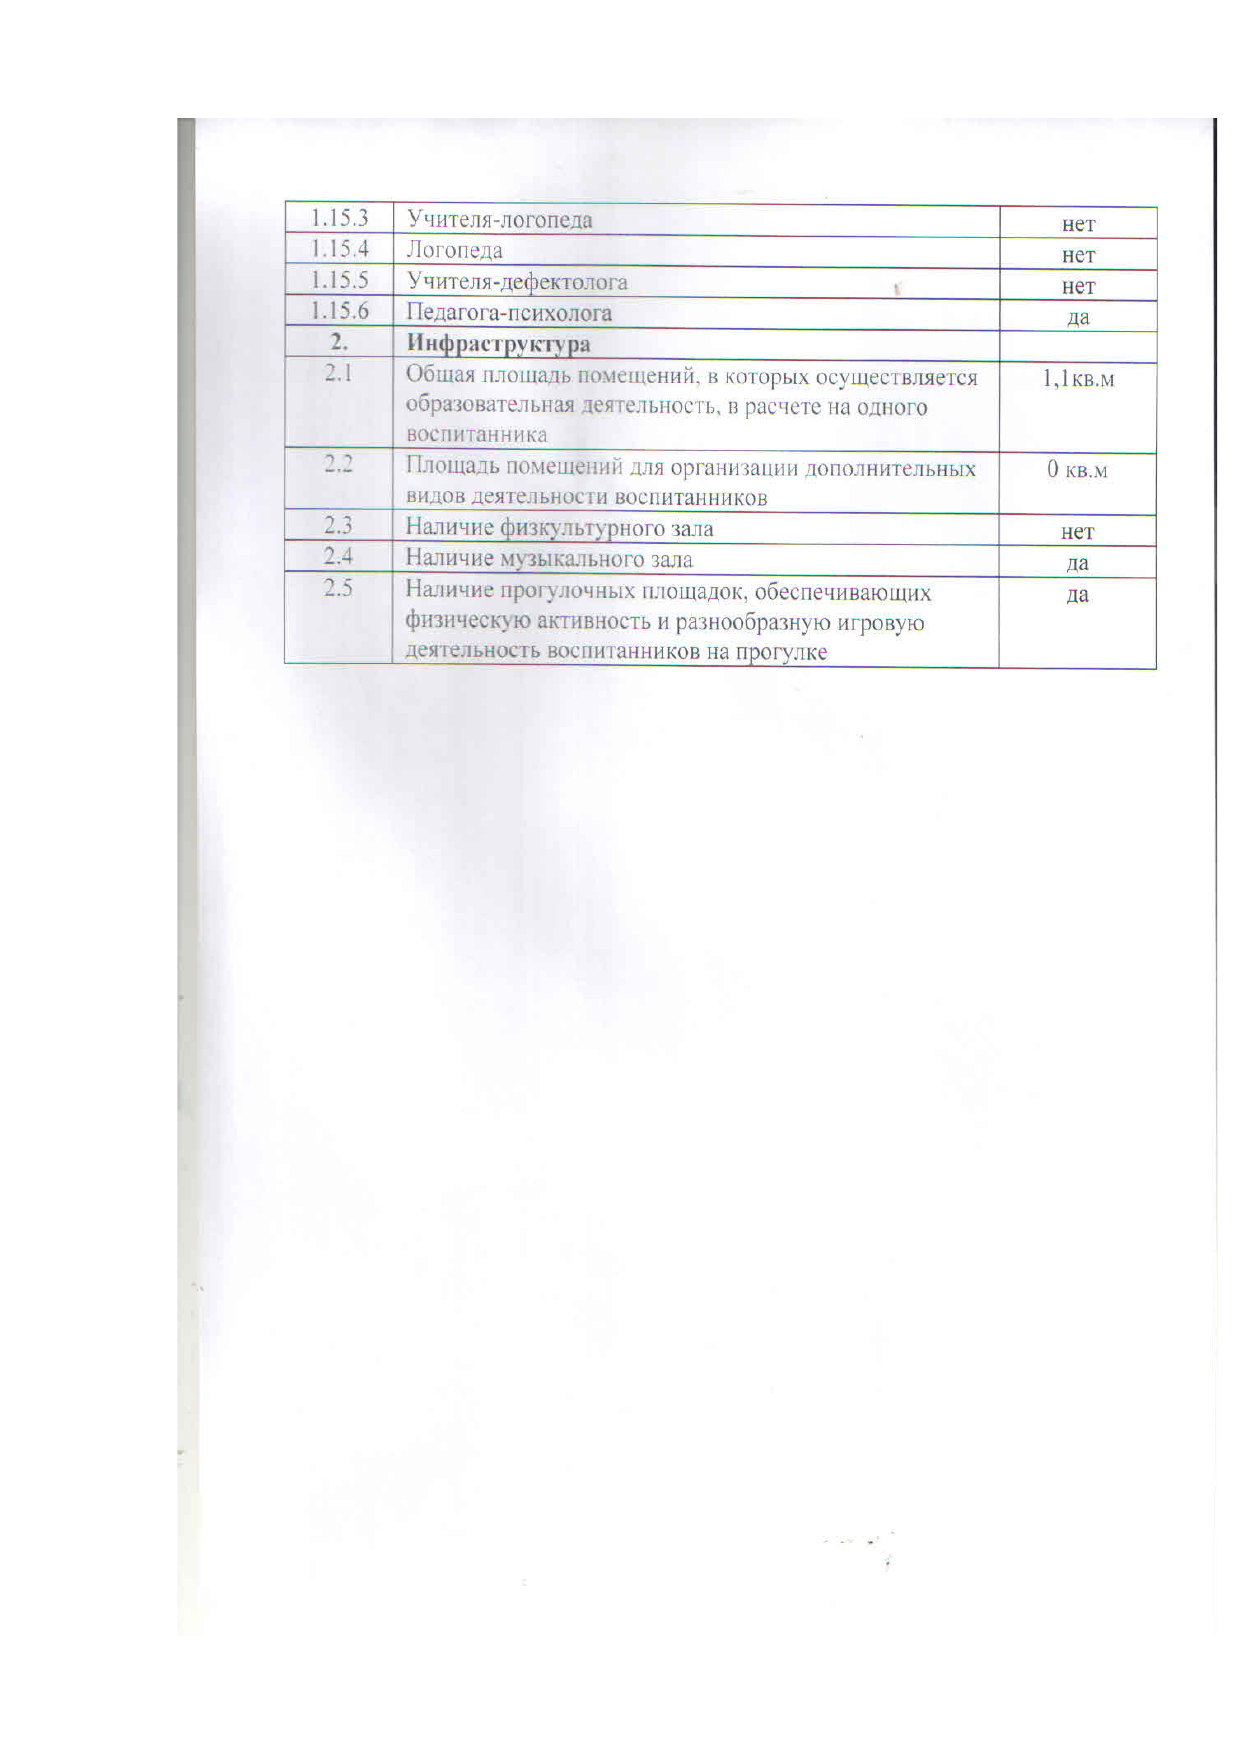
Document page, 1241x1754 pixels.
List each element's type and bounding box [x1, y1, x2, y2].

picture [177, 118, 1218, 1636]
